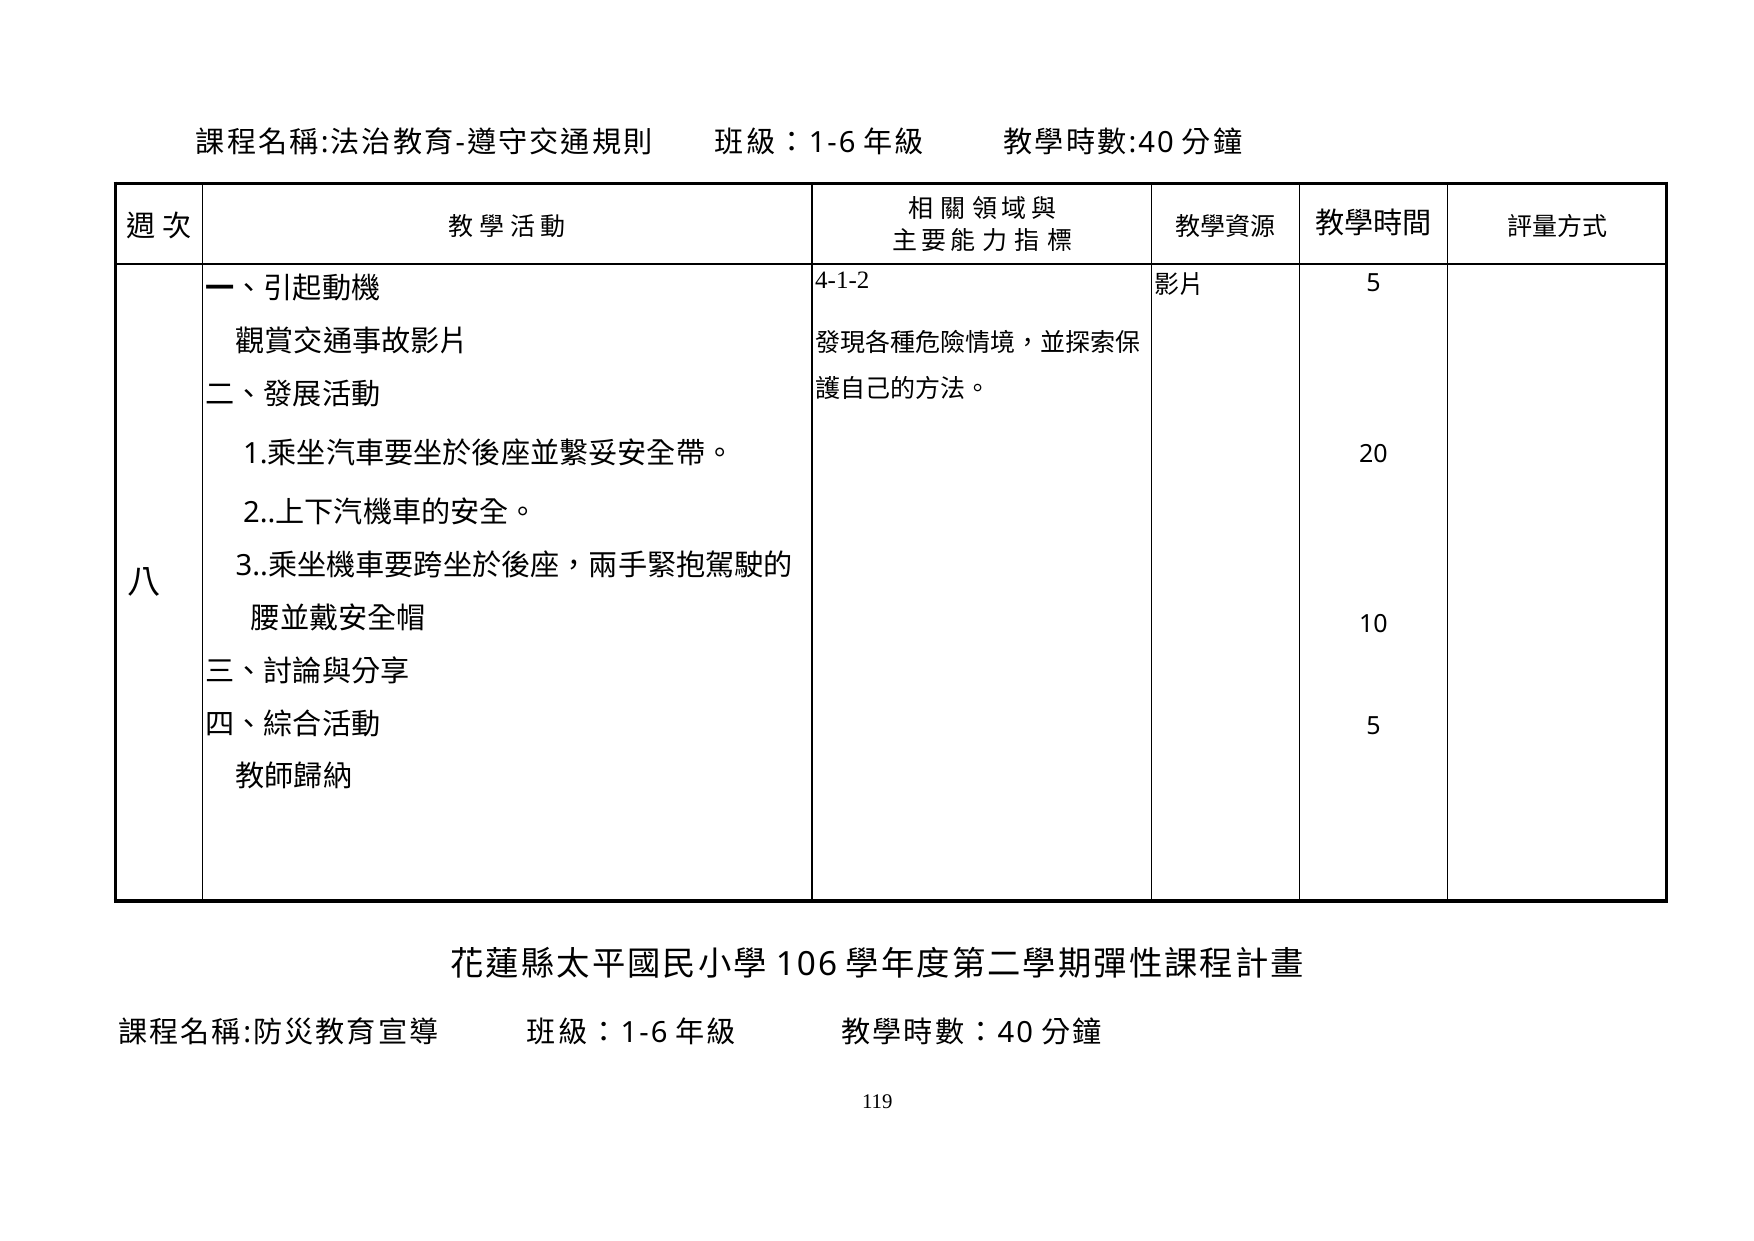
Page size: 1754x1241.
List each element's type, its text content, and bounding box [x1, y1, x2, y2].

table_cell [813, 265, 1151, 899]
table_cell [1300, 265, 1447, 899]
text 花蓮縣太平國民小學106學年度第二學期彈性課程計畫 [118, 936, 1636, 985]
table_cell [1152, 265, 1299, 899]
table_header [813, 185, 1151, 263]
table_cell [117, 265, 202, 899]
text 課程名稱:法治教育-遵守交通規則 班級：1-6年級 教學時數:40分鐘 [118, 118, 1636, 161]
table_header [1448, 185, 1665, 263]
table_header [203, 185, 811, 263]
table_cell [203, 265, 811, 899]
text 課程名稱:防災教育宣導 班級：1-6年級 教學時數：40分鐘 [118, 1009, 1636, 1051]
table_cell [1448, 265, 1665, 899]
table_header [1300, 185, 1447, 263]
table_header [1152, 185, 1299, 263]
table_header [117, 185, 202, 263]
